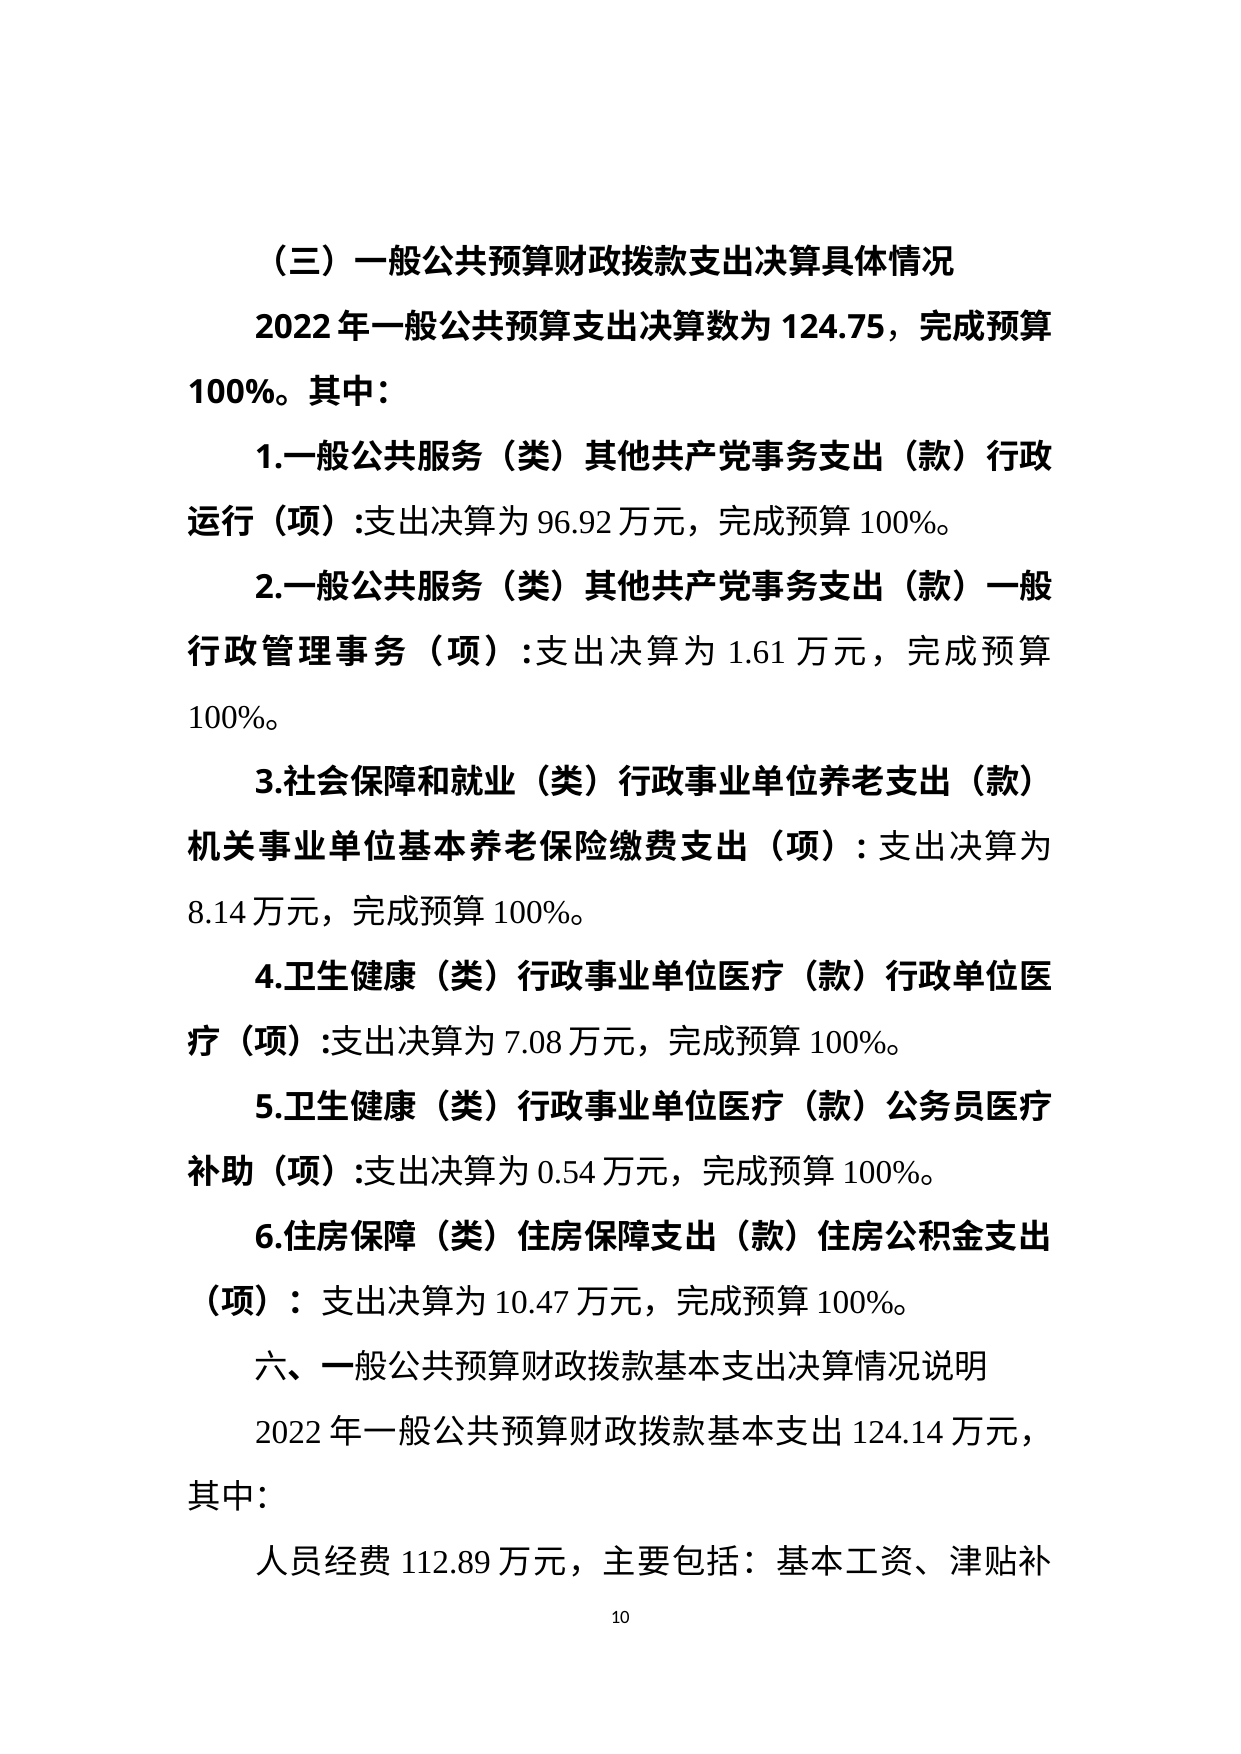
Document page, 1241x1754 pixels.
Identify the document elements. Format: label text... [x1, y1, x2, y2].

text 2022年一般公共预算财政拨款基本支出124.14万元，其中： [187, 1397, 1053, 1527]
list 2.一般公共服务（类）其他共产党事务支出（款）一般行政管理事务（项）:支出决算为1.61万元，完成预算100%。 [187, 552, 1053, 747]
text 4.卫生健康（类）行政事业单位医疗（款）行政单位医疗（项）:支出决算为7.08万元，完成预算100%。 [187, 942, 1053, 1072]
text 3.社会保障和就业（类）行政事业单位养老支出（款）机关事业单位基本养老保险缴费支出（项）: 支出决算为8.14万元，完成预算100%。 [187, 747, 1053, 942]
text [187, 1527, 1053, 1592]
list 1.一般公共服务（类）其他共产党事务支出（款）行政运行（项）:支出决算为96.92万元，完成预算100%。 [187, 422, 1053, 552]
text 5.卫生健康（类）行政事业单位医疗（款）公务员医疗补助（项）:支出决算为0.54万元，完成预算100%。 [187, 1072, 1053, 1202]
text 2022年一般公共预算支出决算数为124.75，完成预算100%。其中： [187, 292, 1053, 422]
text 六、一般公共预算财政拨款基本支出决算情况说明 [187, 1332, 1053, 1397]
text 6.住房保障（类）住房保障支出（款）住房公积金支出（项）：支出决算为10.47万元，完成预算100%。 [187, 1202, 1053, 1332]
text （三）一般公共预算财政拨款支出决算具体情况 [187, 227, 1053, 292]
